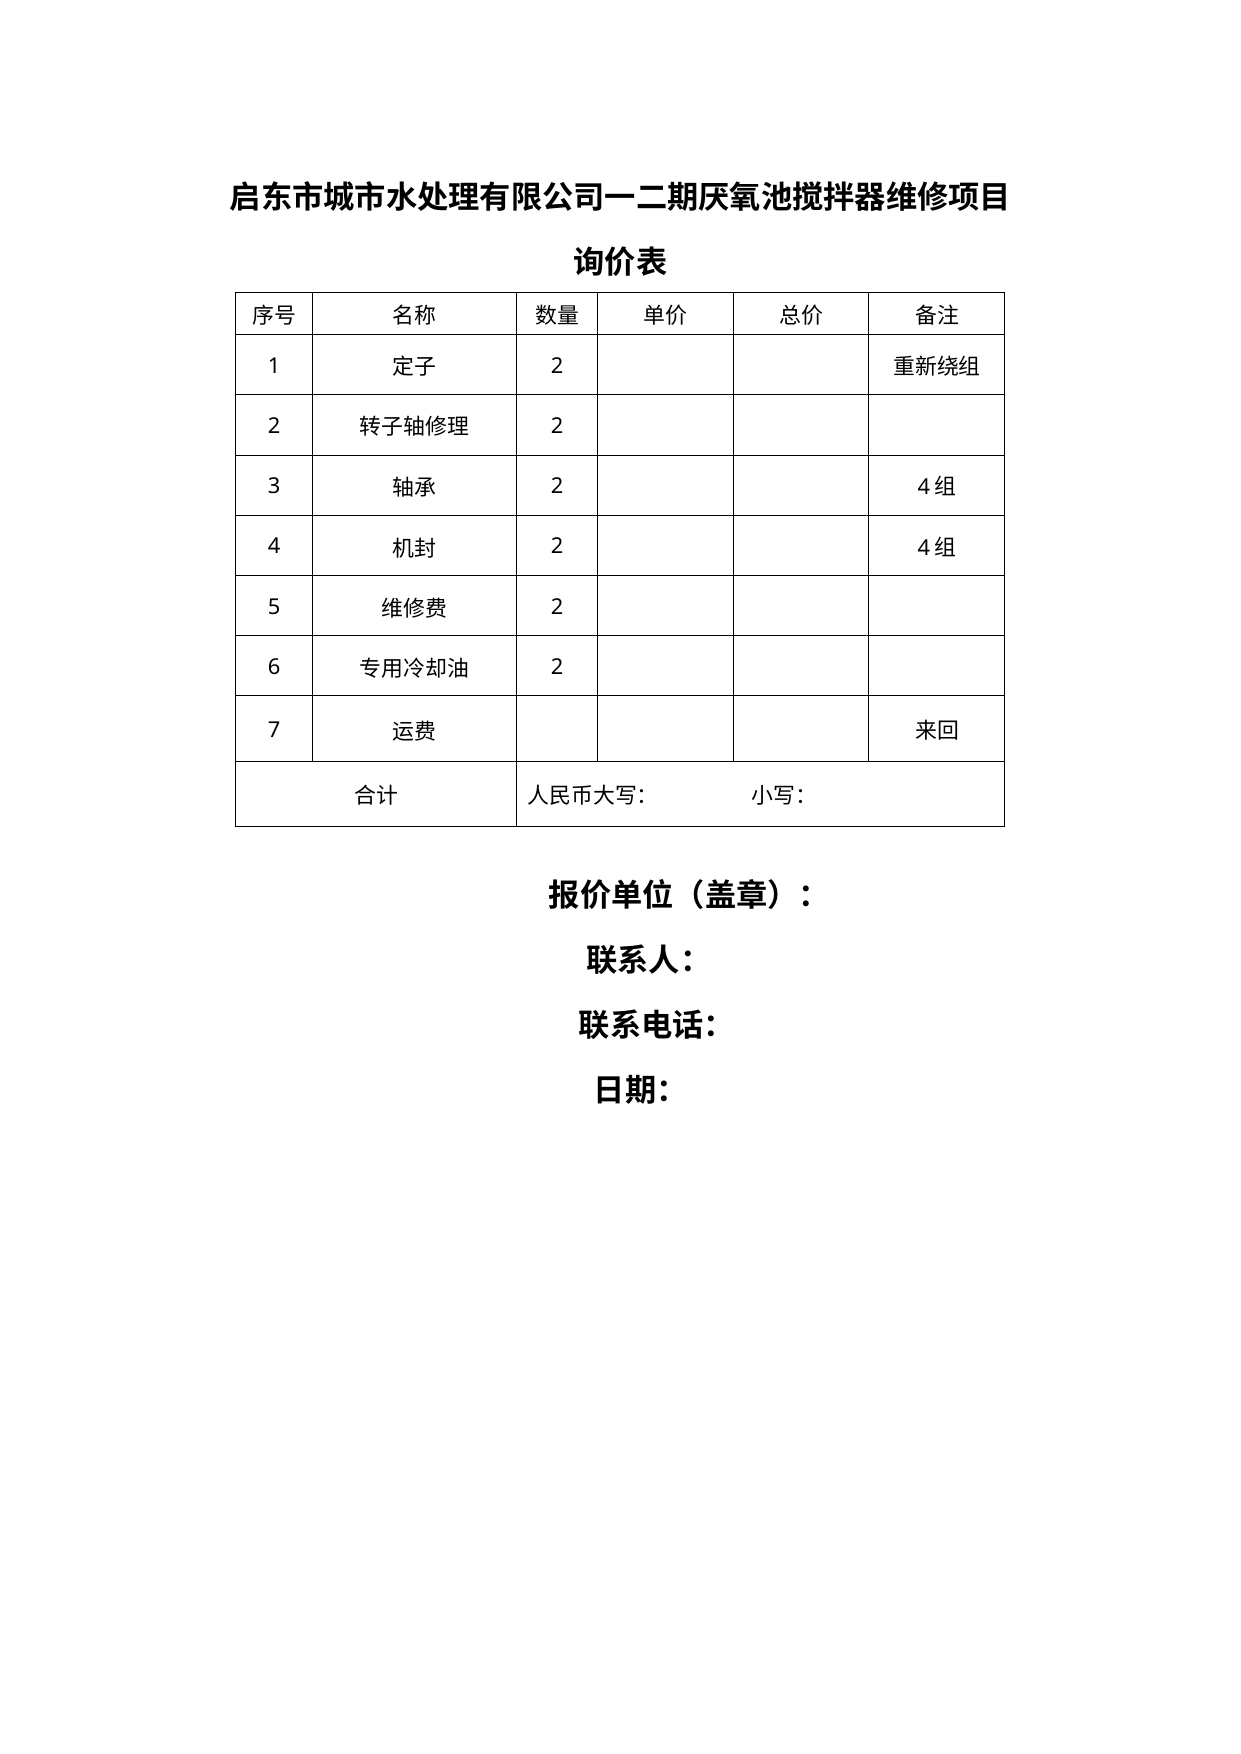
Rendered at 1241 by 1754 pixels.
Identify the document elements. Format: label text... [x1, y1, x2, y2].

text 启东市城市水处理有限公司一二期厌氧池搅拌器维修项目 [187, 162, 1053, 227]
table_cell 2 [236, 395, 312, 454]
table_cell 转子轴修理 [313, 395, 516, 454]
table_cell [598, 696, 733, 761]
table_cell 定子 [313, 335, 516, 394]
table_cell 4组 [869, 516, 1004, 575]
table_cell [598, 516, 733, 575]
table_cell 运费 [313, 696, 516, 761]
text 询价表 [187, 227, 1053, 292]
table_cell 2 [517, 395, 597, 454]
table_cell 2 [517, 456, 597, 515]
table_cell [598, 636, 733, 695]
table_cell [598, 335, 733, 394]
table_cell 专用冷却油 [313, 636, 516, 695]
table_cell 2 [517, 636, 597, 695]
table_cell [598, 576, 733, 635]
table_cell 机封 [313, 516, 516, 575]
table_header 备注 [869, 293, 1004, 334]
table_cell 7 [236, 696, 312, 761]
table_cell [734, 456, 868, 515]
table_cell 合计 [236, 762, 516, 826]
table_header 数量 [517, 293, 597, 334]
table_cell [869, 395, 1004, 454]
table_cell 1 [236, 335, 312, 394]
table_cell 2 [517, 335, 597, 394]
table_header 序号 [236, 293, 312, 334]
table_cell [734, 696, 868, 761]
table_cell 4 [236, 516, 312, 575]
table_cell 维修费 [313, 576, 516, 635]
table_cell [517, 696, 597, 761]
table_cell [598, 395, 733, 454]
table_cell 3 [236, 456, 312, 515]
table_cell 5 [236, 576, 312, 635]
table_cell [734, 395, 868, 454]
table_header 总价 [734, 293, 868, 334]
table_cell 重新绕组 [869, 335, 1004, 394]
table_cell 2 [517, 576, 597, 635]
table_cell [734, 576, 868, 635]
table_cell 来回 [869, 696, 1004, 761]
text 联系电话： [187, 990, 1053, 1055]
table_header 名称 [313, 293, 516, 334]
table_cell 轴承 [313, 456, 516, 515]
table_cell [734, 516, 868, 575]
table_cell 2 [517, 516, 597, 575]
table_cell [598, 456, 733, 515]
table_header 单价 [598, 293, 733, 334]
table_cell [869, 636, 1004, 695]
table_cell 4组 [869, 456, 1004, 515]
table_cell [734, 335, 868, 394]
text 报价单位（盖章）： [187, 860, 1053, 925]
text 日期： [187, 1055, 1053, 1120]
table_cell [734, 636, 868, 695]
table_cell 人民币大写： 小写： [517, 762, 1004, 826]
table_cell 6 [236, 636, 312, 695]
table_cell [869, 576, 1004, 635]
text 联系人： [187, 925, 1053, 990]
